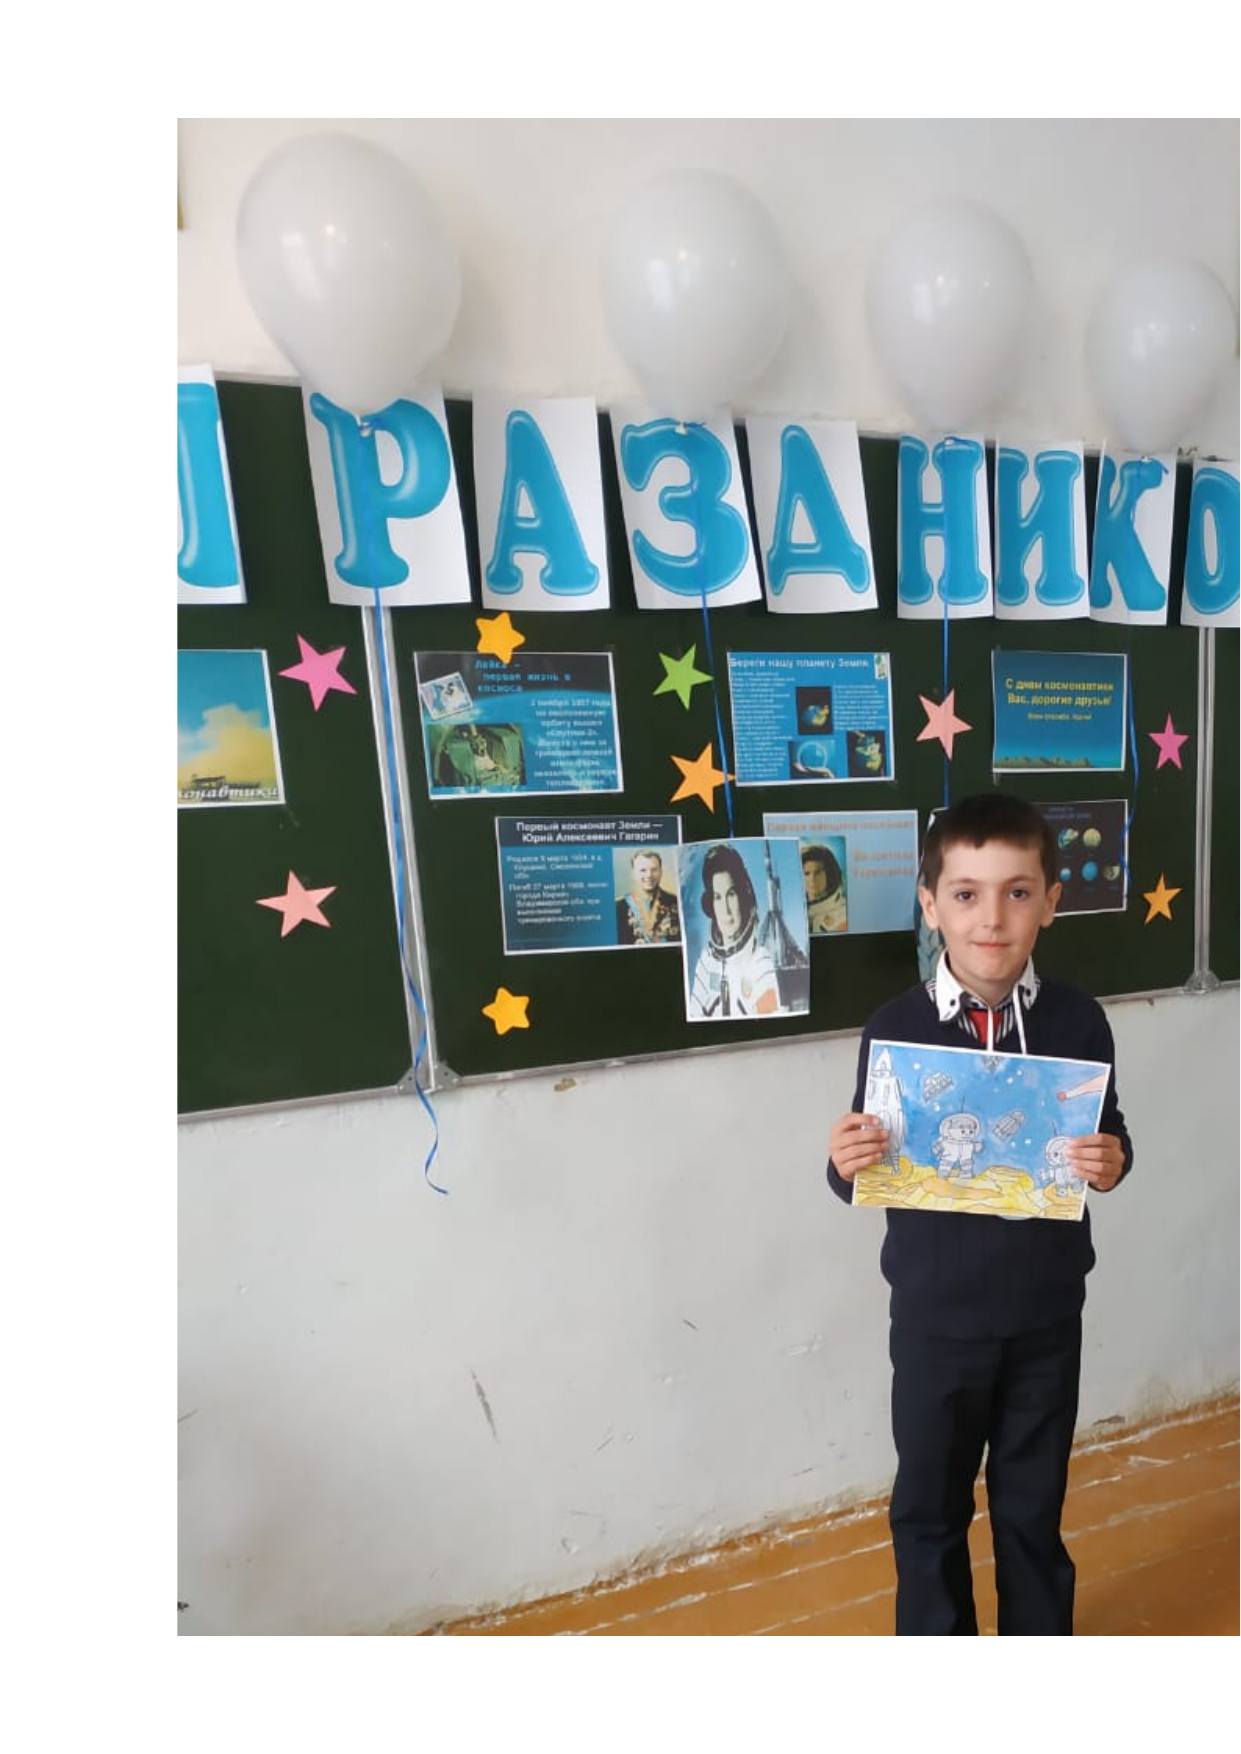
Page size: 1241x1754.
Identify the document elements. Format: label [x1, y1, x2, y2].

picture [177, 118, 1241, 1636]
